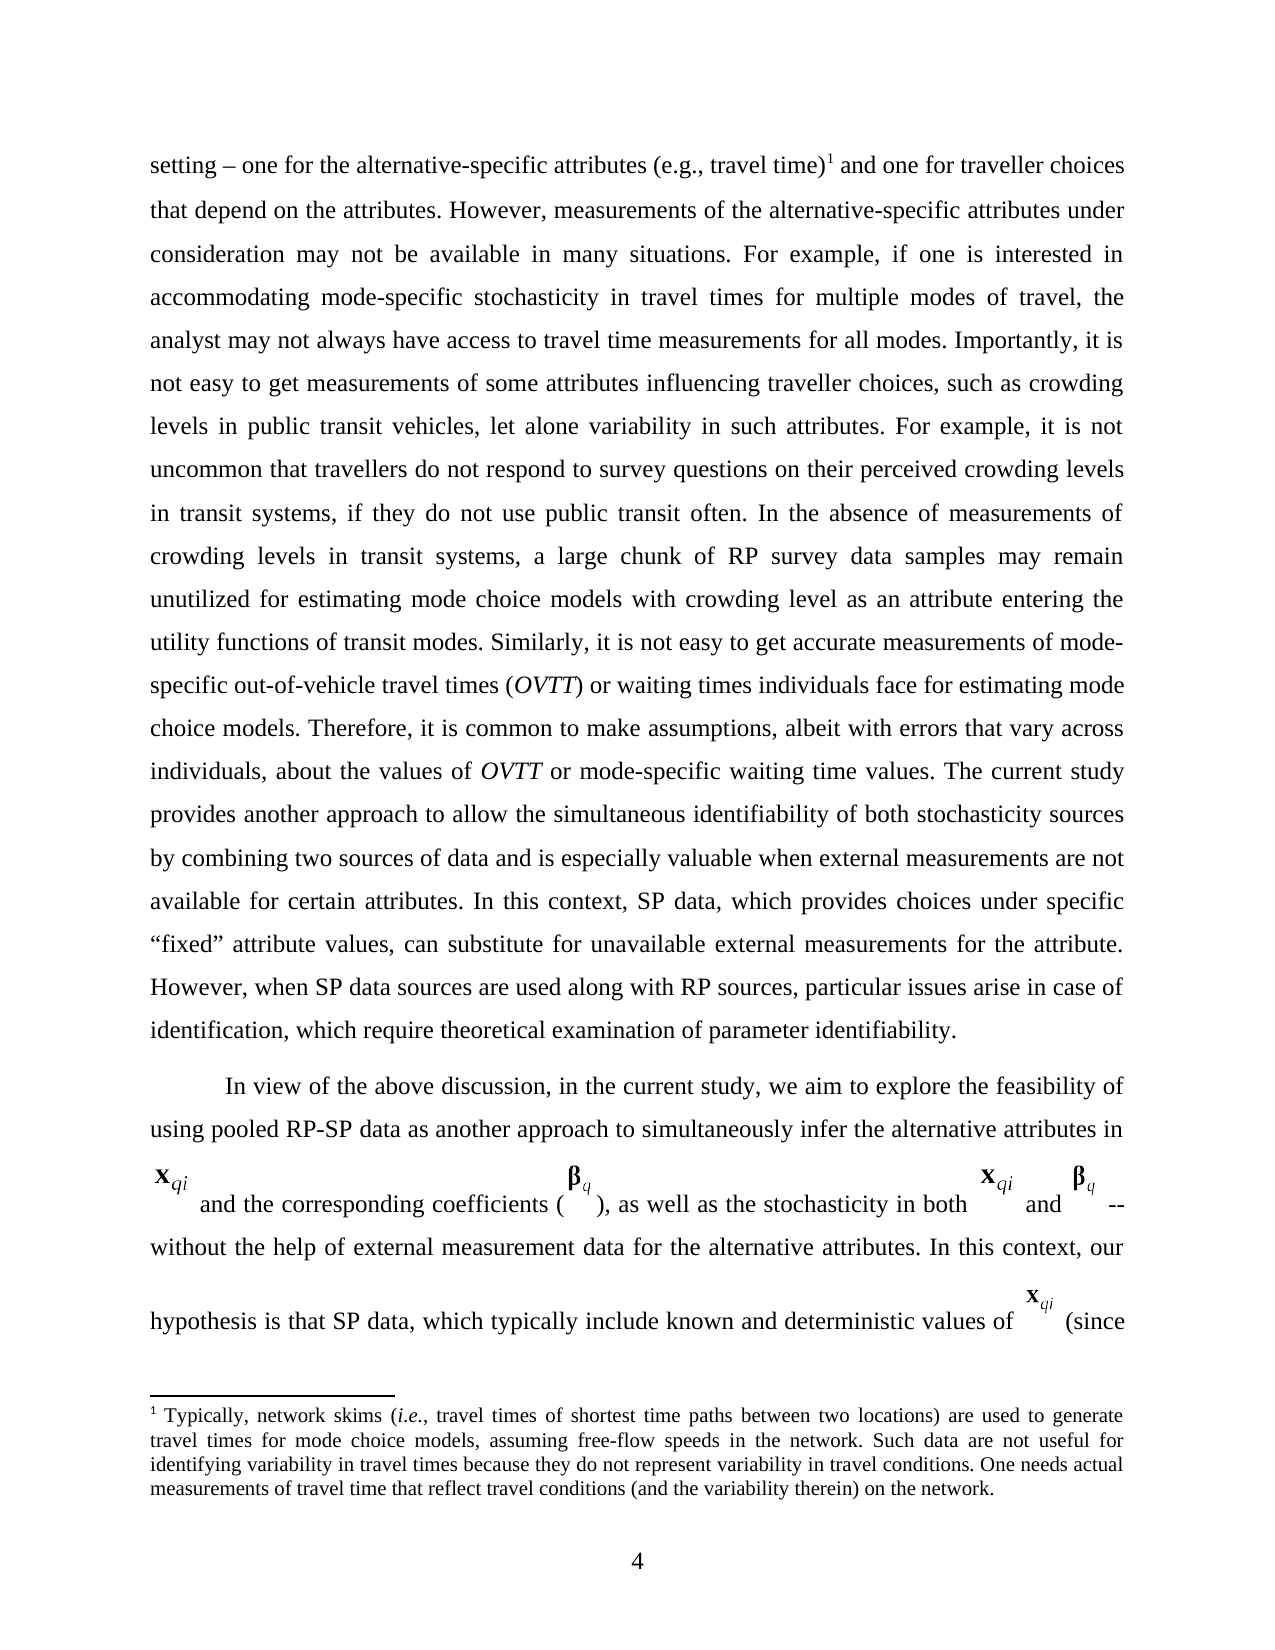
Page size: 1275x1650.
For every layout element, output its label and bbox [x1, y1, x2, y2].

text [150, 1071, 1125, 1335]
text [150, 150, 1125, 1044]
